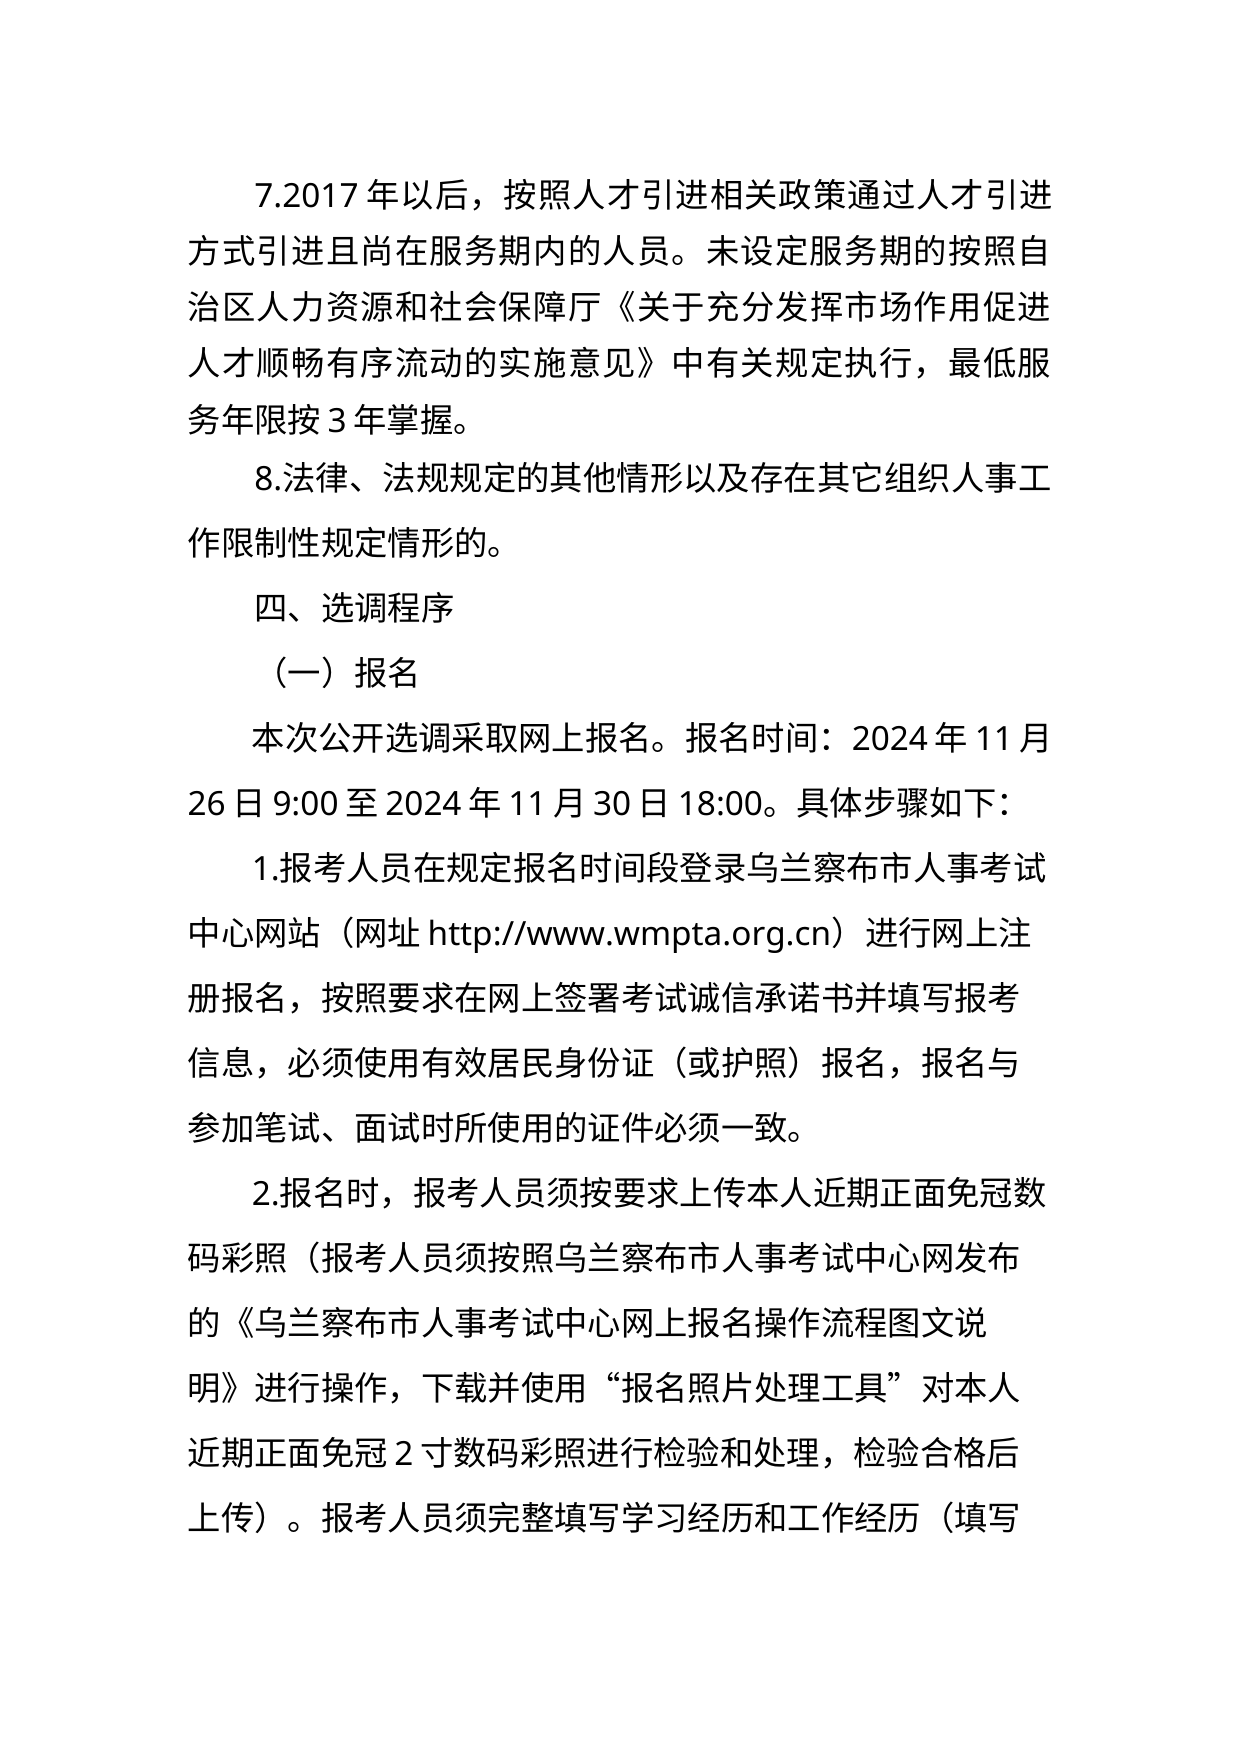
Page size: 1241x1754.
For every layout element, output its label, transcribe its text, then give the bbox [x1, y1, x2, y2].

text 四、选调程序 [187, 573, 1053, 638]
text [187, 1158, 1053, 1548]
text 本次公开选调采取网上报名。报名时间：2024年11月26日9:00至2024年11月30日18:00。具体步骤如下： [187, 703, 1053, 833]
text （一）报名 [187, 638, 1053, 703]
text 8.法律、法规规定的其他情形以及存在其它组织人事工作限制性规定情形的。 [187, 443, 1053, 573]
text 7.2017年以后，按照人才引进相关政策通过人才引进方式引进且尚在服务期内的人员。未设定服务期的按照自治区人力资源和社会保障厅《关于充分发挥市场作用促进人才顺畅有序流动的实施意见》中有关规定执行，最低服务年限按3年掌握。 [187, 162, 1053, 443]
text 1.报考人员在规定报名时间段登录乌兰察布市人事考试中心网站（网址http://www.wmpta.org.cn）进行网上注册报名，按照要求在网上签署考试诚信承诺书并填写报考信息，必须使用有效居民身份证（或护照）报名，报名与参加笔试、面试时所使用的证件必须一致。 [187, 833, 1053, 1158]
